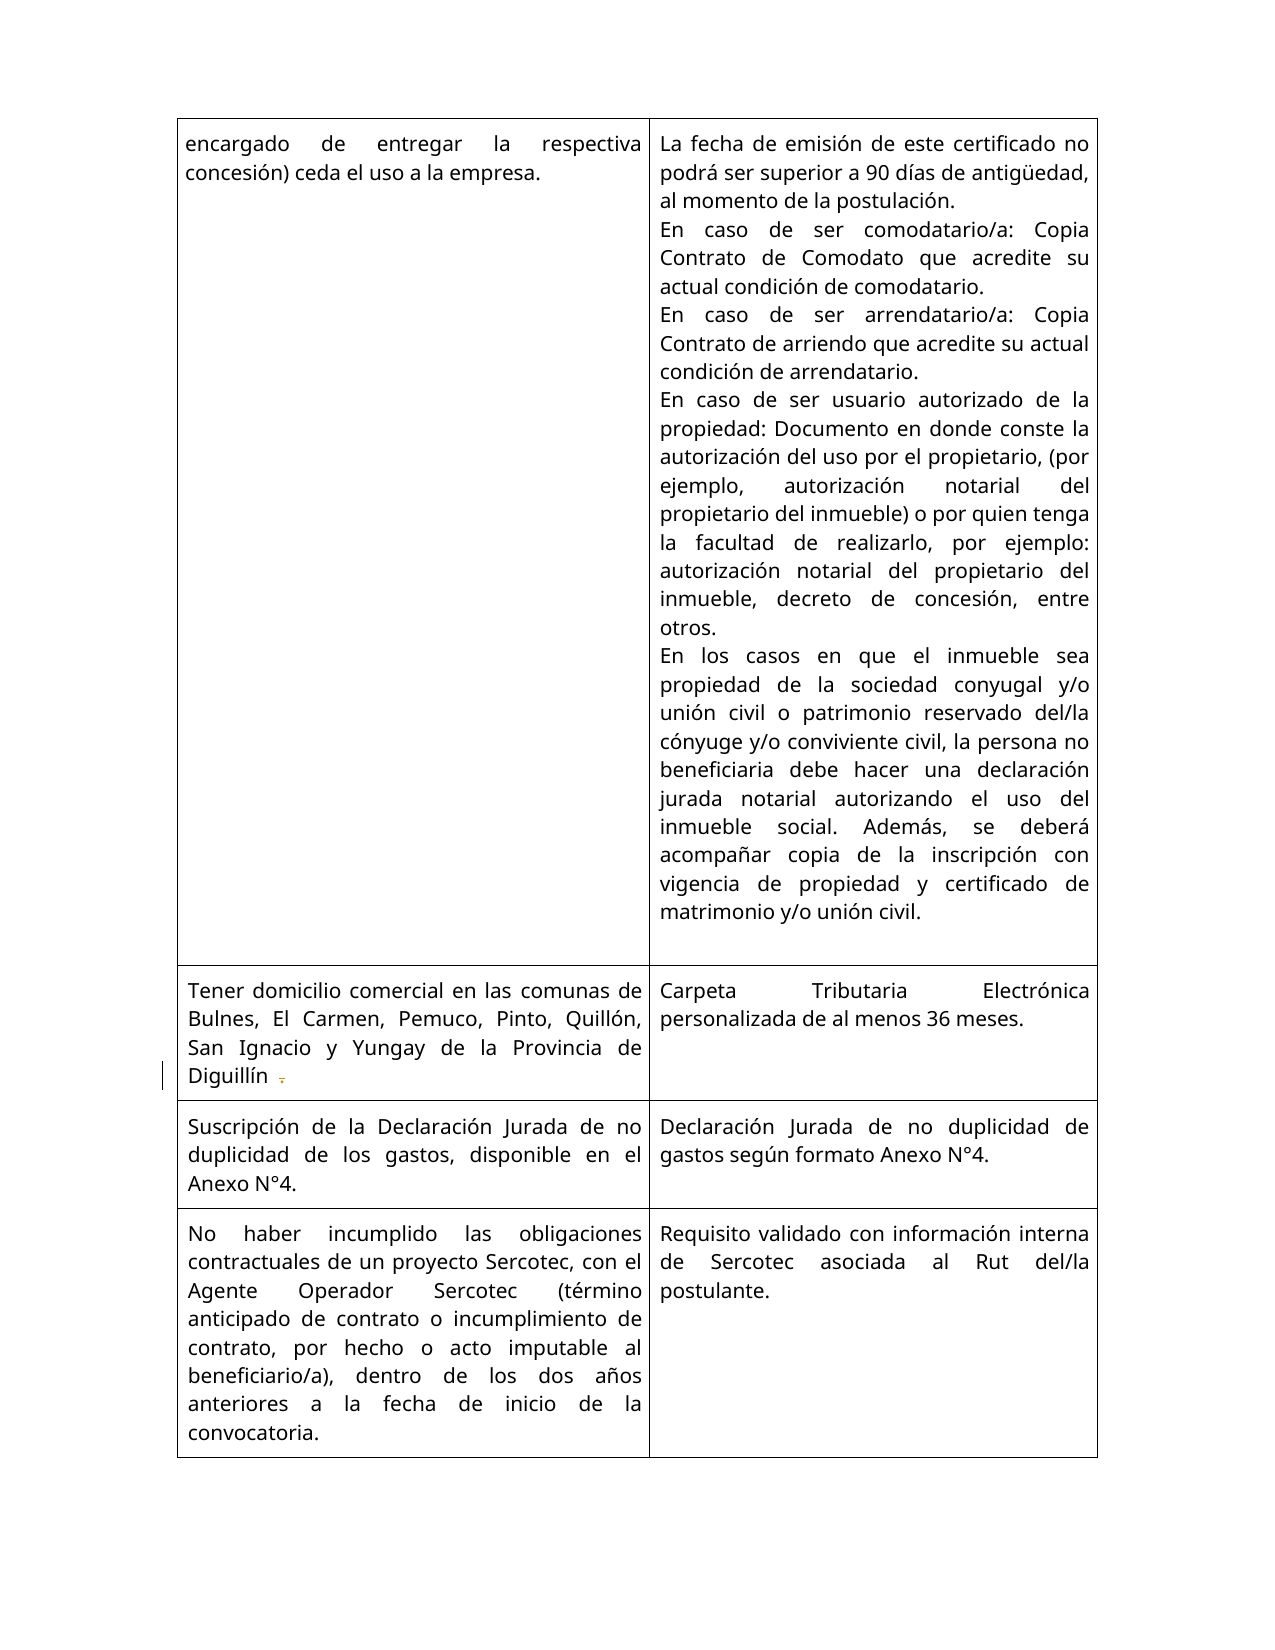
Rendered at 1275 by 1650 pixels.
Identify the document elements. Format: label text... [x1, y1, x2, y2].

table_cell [178, 119, 649, 965]
table_cell Requisito validado con información interna de Sercotec asociada al Rut del/la postulante. [650, 1209, 1097, 1457]
table_cell Tener domicilio comercial en las comunas de Bulnes, El Carmen, Pemuco, Pinto, Quillón, San Ignacio y Yungay de la Provincia de Diguillín [178, 966, 649, 1100]
table_cell Carpeta Tributaria Electrónica personalizada de al menos 36 meses. [650, 966, 1097, 1100]
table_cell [650, 119, 1097, 965]
table_cell No haber incumplido las obligaciones contractuales de un proyecto Sercotec, con el Agente Operador Sercotec (término anticipado de contrato o incumplimiento de contrato, por hecho o acto imputable al beneficiario/a), dentro de los dos años anteriores a la fecha de inicio de la convocatoria. [178, 1209, 649, 1457]
table_cell Declaración Jurada de no duplicidad de gastos según formato Anexo N°4. [650, 1101, 1097, 1207]
table_cell Suscripción de la Declaración Jurada de no duplicidad de los gastos, disponible en el Anexo N°4. [178, 1101, 649, 1207]
